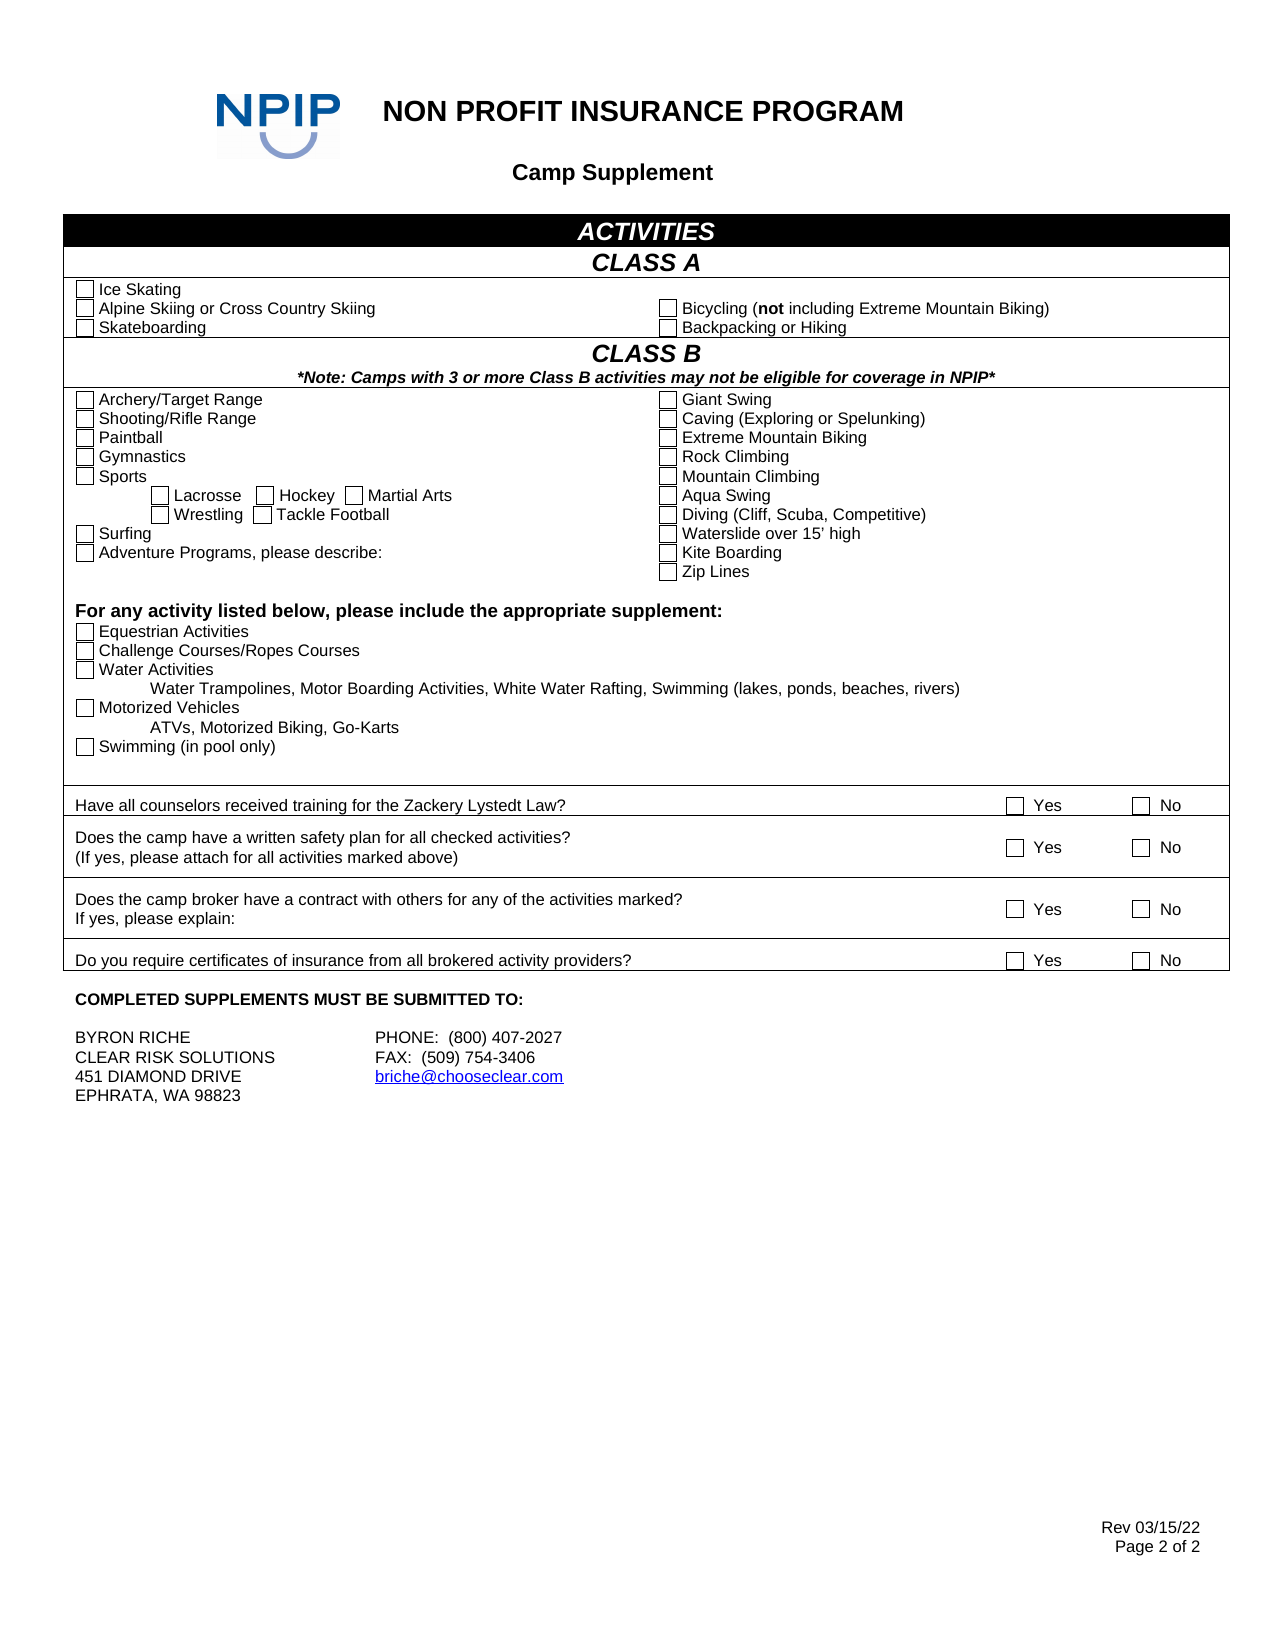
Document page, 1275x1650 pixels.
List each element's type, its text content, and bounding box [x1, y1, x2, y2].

table_cell Have all counselors received training for the Zackery Lystedt Law? [64, 786, 993, 815]
table_cell Do you require certificates of insurance from all brokered activity providers? [64, 939, 993, 970]
table_cell Yes No [993, 939, 1229, 970]
table_cell CLASS B *Note: Camps with 3 or more Class B activities may not be eligible for coverage in NPIP* [64, 338, 1229, 387]
table_header ACTIVITIES [64, 215, 1229, 246]
table_cell Yes No [993, 786, 1229, 815]
table_cell Ice Skating Alpine Skiing or Cross Country Skiing Skateboarding [64, 278, 646, 337]
table_cell For any activity listed below, please include the appropriate supplement: Equestrian Activities Challenge Courses/Ropes Courses Water Activities Water Trampolines, Motor Boarding Activities, White Water Rafting, Swimming (lakes, ponds, beaches, rivers) Motorized Vehicles ATVs, Motorized Biking, Go-Karts Swimming (in pool only) [64, 599, 1229, 784]
table_cell Yes No [993, 816, 1229, 877]
table_cell Yes No [993, 878, 1229, 938]
table_cell Does the camp broker have a contract with others for any of the activities marked? If yes, please explain: [64, 878, 993, 938]
table_cell Bicycling (not including Extreme Mountain Biking) Backpacking or Hiking [646, 278, 1229, 337]
table_cell Does the camp have a written safety plan for all checked activities? (If yes, please attach for all activities marked above) [64, 816, 993, 877]
text COMPLETED SUPPLEMENTS MUST BE SUBMITTED TO: [75, 990, 1200, 1009]
table_cell CLASS A [64, 247, 1229, 277]
picture [217, 94, 340, 159]
text BYRON RICHE PHONE: (800) 407-2027 [75, 1028, 1200, 1047]
table_cell Archery/Target Range Shooting/Rifle Range Paintball Gymnastics Sports Lacrosse Hockey Martial Arts Wrestling Tackle Football Surfing Adventure Programs, please describe: [64, 388, 646, 599]
table_cell Giant Swing Caving (Exploring or Spelunking) Extreme Mountain Biking Rock Climbing Mountain Climbing Aqua Swing Diving (Cliff, Scuba, Competitive) Waterslide over 15’ high Kite Boarding Zip Lines [646, 388, 1229, 599]
text CLEAR RISK SOLUTIONS FAX: (509) 754-3406 [75, 1047, 1200, 1067]
text 451 DIAMOND DRIVE briche@chooseclear.com [75, 1067, 1200, 1086]
